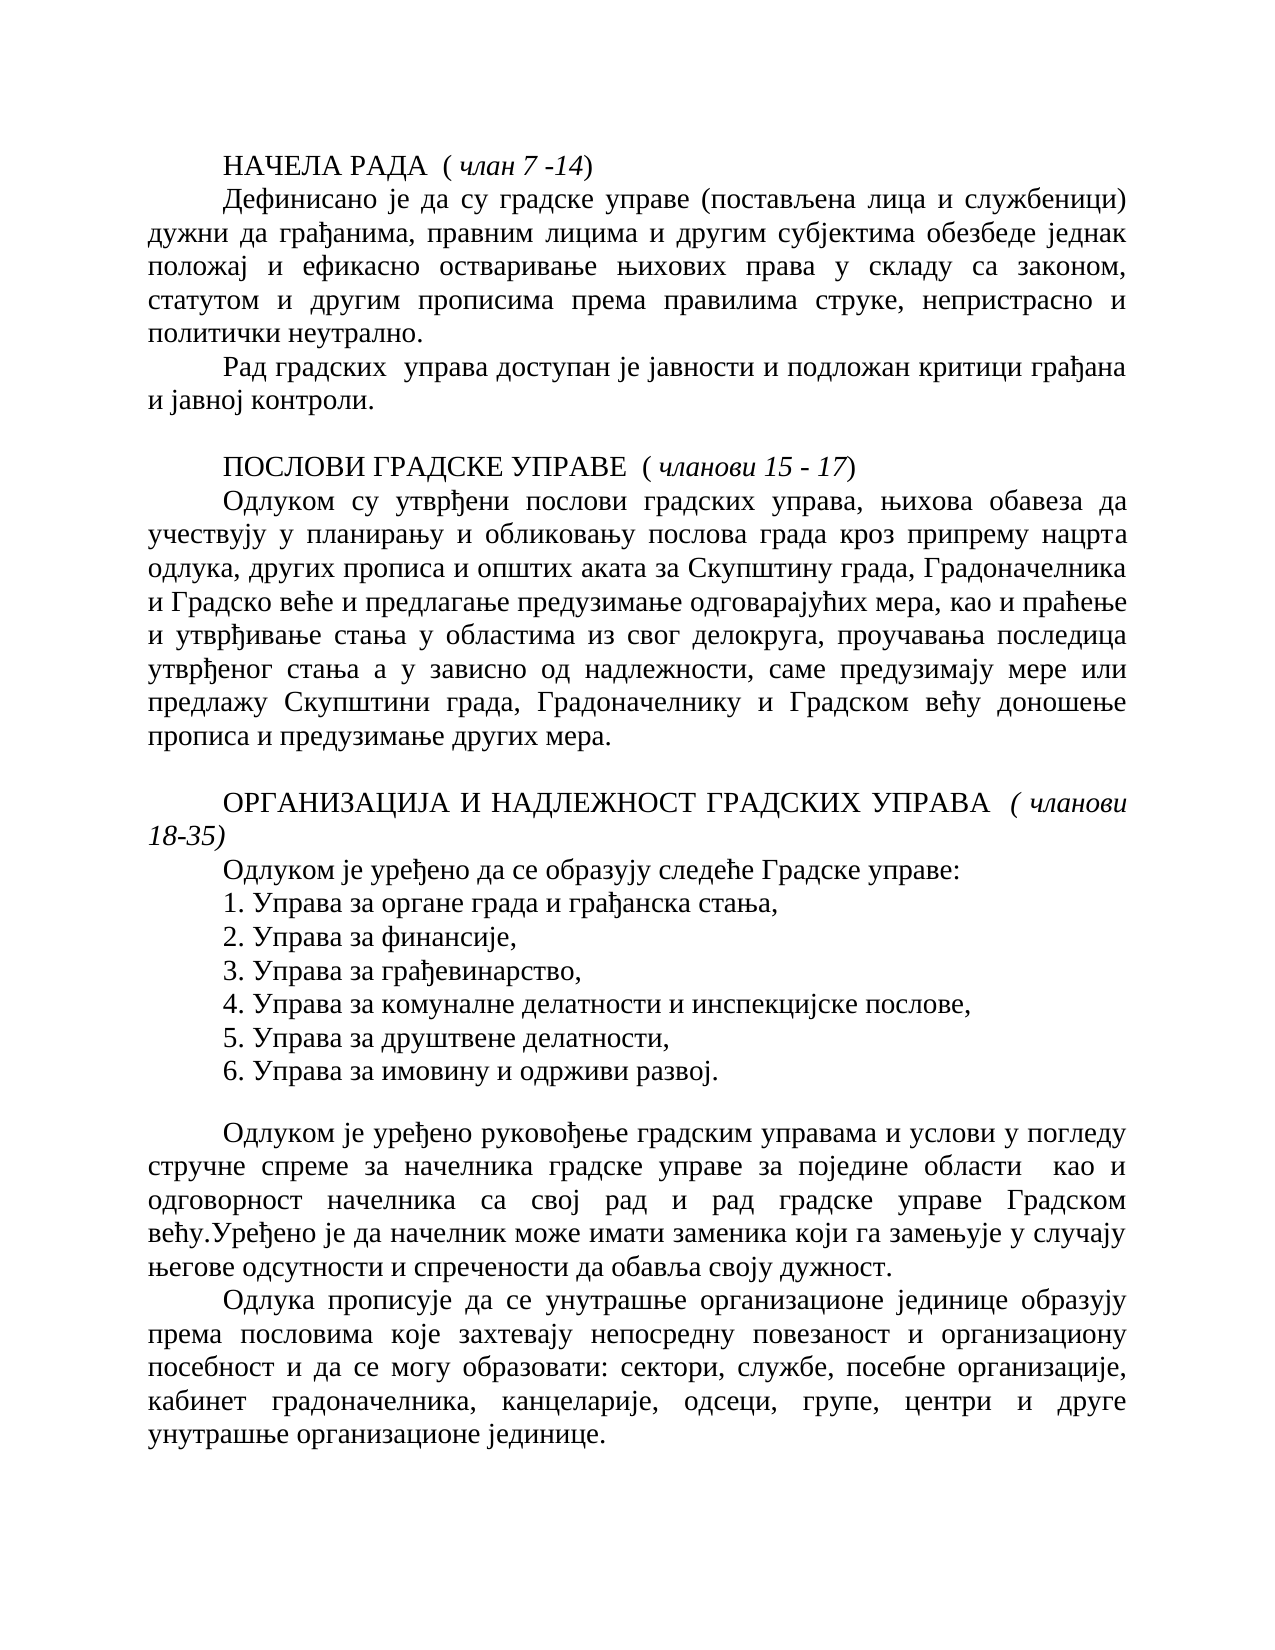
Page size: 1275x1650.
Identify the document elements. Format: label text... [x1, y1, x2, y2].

text ПОСЛОВИ ГРАДСКЕ УПРАВЕ ( чланови 15 - 17) [148, 449, 1127, 483]
text 2. Управа за финансије, [148, 919, 1127, 953]
text Рад градских управа доступан је јавности и подложан критици грађана и јавној контроли. [148, 349, 1127, 416]
text 5. Управа за друштвене делатности, [148, 1020, 1127, 1053]
text Одлука прописује да се унутрашње организационе јединице образују према пословима које захтевају непосредну повезаност и организациону посебност и да се могу образовати: сектори, службе, посебне организације, кабинет градоначелника, канцеларије, одсеци, групе, центри и друге унутрашње организационе јединице. [148, 1282, 1127, 1450]
text 1. Управа за органе града и грађанска стања, [148, 886, 1127, 919]
text 3. Управа за грађевинарство, [148, 953, 1127, 986]
text 6. Управа за имовину и одрживи развој. [148, 1053, 1127, 1087]
text 4. Управа за комуналне делатности и инспекцијске послове, [148, 986, 1127, 1020]
text Одлуком је уређено да се образују следеће Градске управе: [148, 852, 1127, 886]
text Одлуком су утврђени послови градских управа, њихова обавеза да учествују у планирању и обликовању послова града кроз припрему нацрта одлука, других прописа и општих аката за Скупштину града, Градоначелника и Градско веће и предлагање предузимање одговарајућих мера, као и праћење и утврђивање стања у областима из свог делокруга, проучавања последица утврђеног стања а у зависно од надлежности, саме предузимају мере или предлажу Скупштини града, Градоначелнику и Градском већу доношење прописа и предузимање других мера. [148, 483, 1127, 751]
text Одлуком је уређено руковођење градским управама и услови у погледу стручне спреме за начелника градске управе за поједине области као и одговорност начелника са свој рад и рад градске управе Градском већу.Уређено је да начелник може имати заменика који га замењује у случају његове одсутности и спречености да обавља своју дужност. [148, 1115, 1127, 1282]
text ОРГАНИЗАЦИЈА И НАДЛЕЖНОСТ ГРАДСКИХ УПРАВА ( чланови 18-35) [148, 785, 1127, 852]
text НАЧЕЛА РАДА ( члан 7 -14) [148, 148, 1127, 181]
text Дефинисано је да су градске управе (постављена лица и службеници) дужни да грађанима, правним лицима и другим субјектима обезбеде једнак положај и ефикасно остваривање њихових права у складу са законом, статутом и другим прописима према правилима струке, непристрасно и политички неутрално. [148, 181, 1127, 349]
